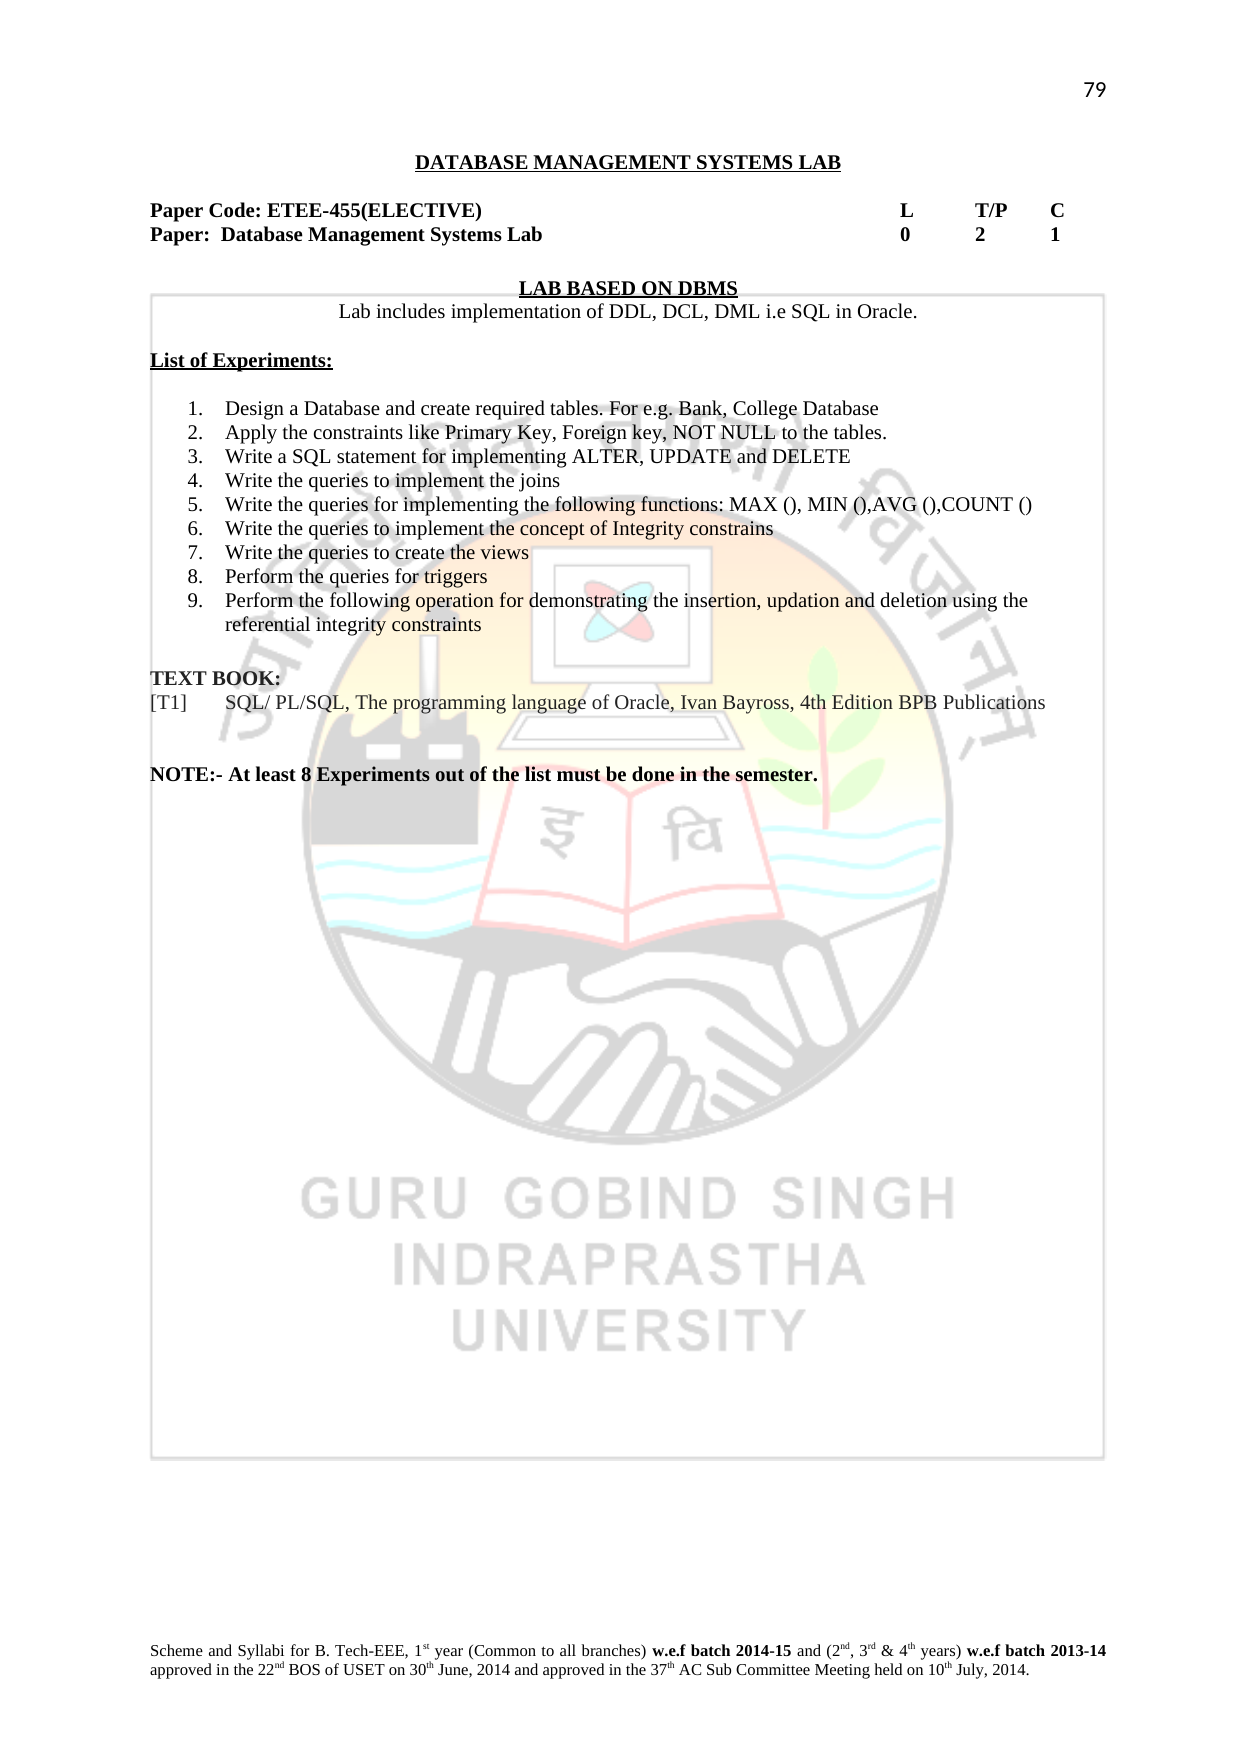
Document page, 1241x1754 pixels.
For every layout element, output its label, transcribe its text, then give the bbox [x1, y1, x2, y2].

text DATABASE MANAGEMENT SYSTEMS LAB [150, 150, 1106, 174]
list Perform the queries for triggers [187, 564, 1106, 588]
list Write the queries to implement the concept of Integrity constrains [187, 516, 1106, 540]
list Design a Database and create required tables. For e.g. Bank, College Database [187, 396, 1106, 420]
list Write a SQL statement for implementing ALTER, UPDATE and DELETE [187, 444, 1106, 468]
text [T1] SQL/ PL/SQL, The programming language of Oracle, Ivan Bayross, 4th Edition BPB Publications [150, 689, 1106, 714]
list Write the queries to implement the joins [187, 468, 1106, 492]
list Write the queries to create the views [187, 540, 1106, 564]
text Paper Code: ETEE-455(ELECTIVE) L T/P C [150, 198, 1106, 222]
text TEXT BOOK: [150, 666, 1106, 689]
text LAB BASED ON DBMS [150, 275, 1106, 299]
text NOTE:- At least 8 Experiments out of the list must be done in the semester. [150, 762, 1106, 786]
list Apply the constraints like Primary Key, Foreign key, NOT NULL to the tables. [187, 420, 1106, 444]
text List of Experiments: [150, 348, 1106, 372]
list Perform the following operation for demonstrating the insertion, updation and deletion using the referential integrity constraints [187, 588, 1106, 636]
text Paper: Database Management Systems Lab 0 2 1 [150, 222, 1106, 246]
text Lab includes implementation of DDL, DCL, DML i.e SQL in Oracle. [150, 299, 1106, 323]
list Write the queries for implementing the following functions: MAX (), MIN (),AVG (),COUNT () [187, 492, 1106, 516]
